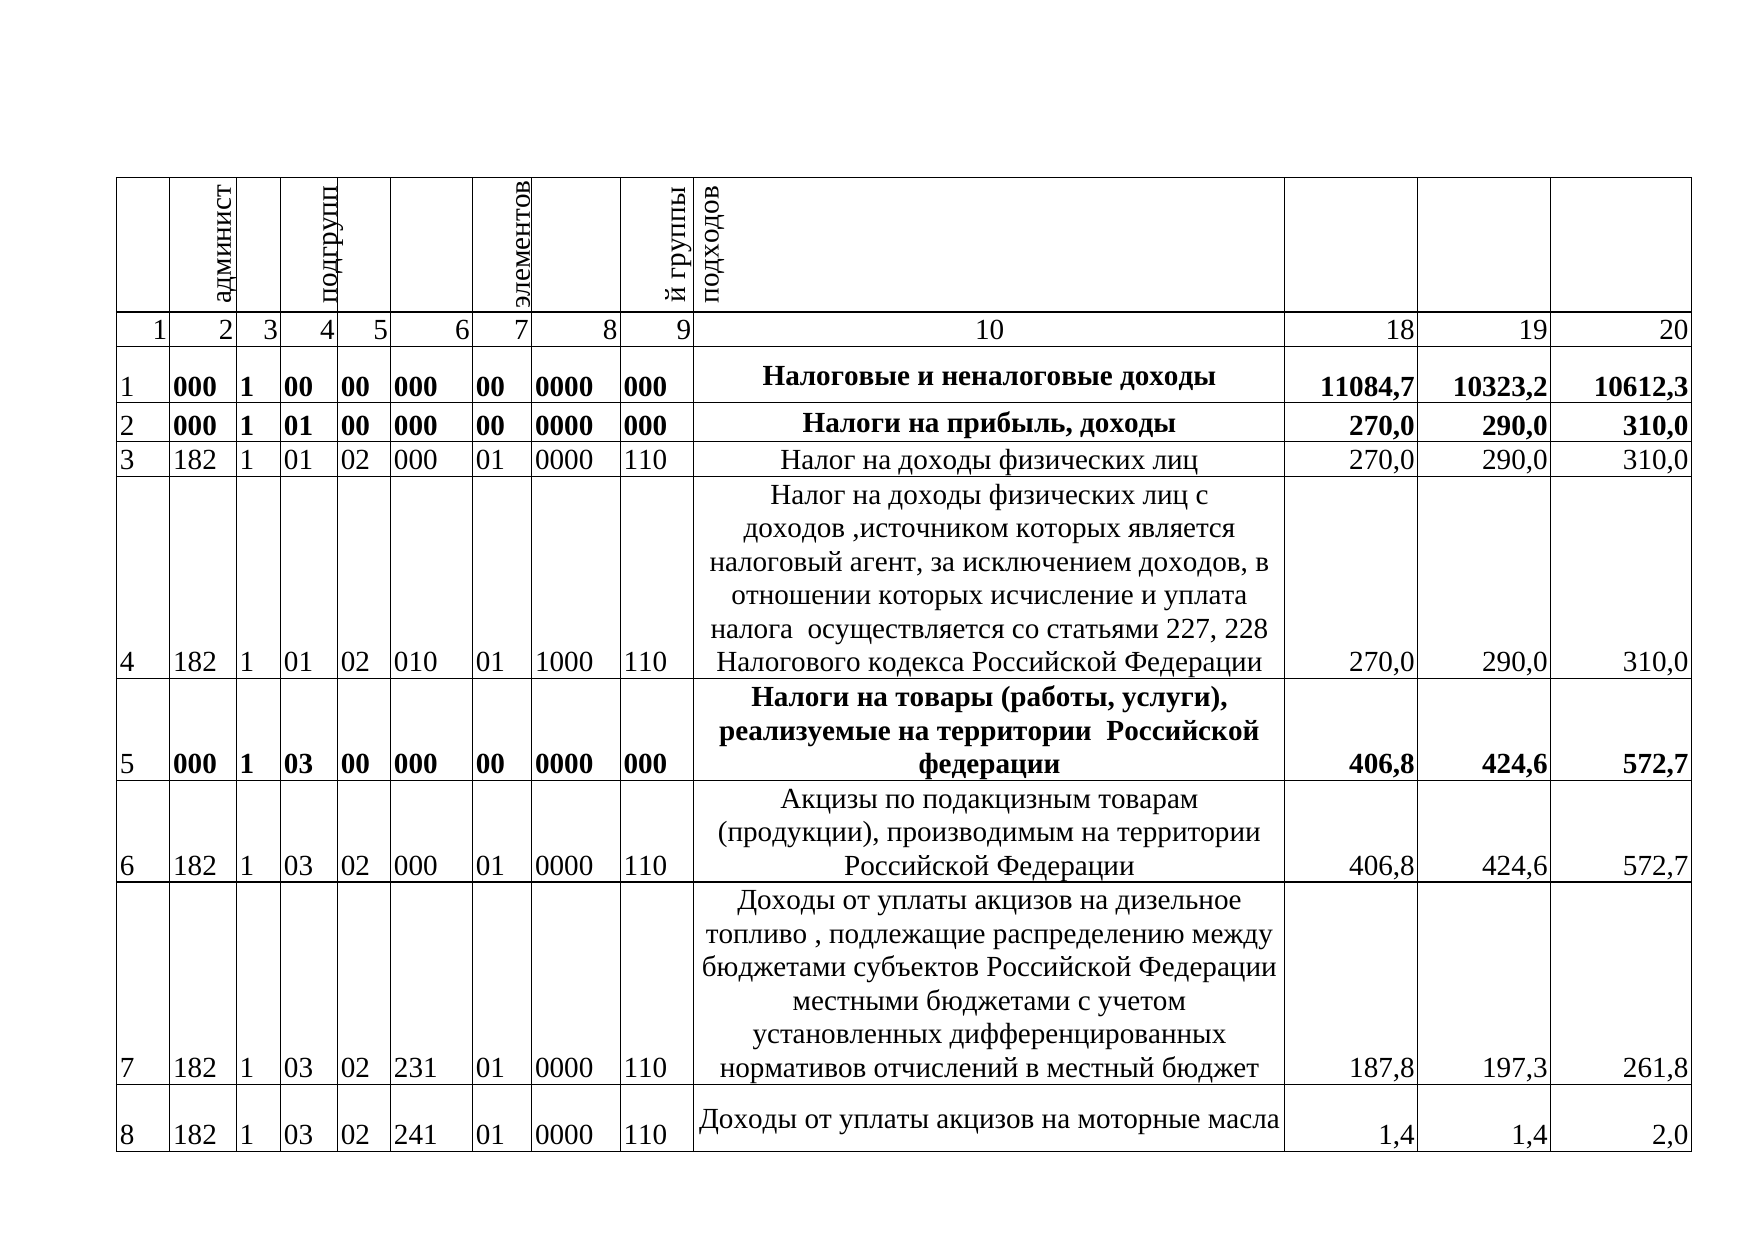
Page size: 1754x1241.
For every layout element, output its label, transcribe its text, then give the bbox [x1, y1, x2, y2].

table_cell 0000 [532, 1085, 620, 1151]
table_cell 000 [621, 403, 693, 441]
table_cell 110 [621, 1085, 693, 1151]
table_cell 00 [473, 347, 531, 402]
table_cell 01 [473, 781, 531, 881]
table_cell 3 [117, 442, 169, 476]
table_cell 11084,7 [1285, 347, 1417, 402]
table_cell 1 [117, 313, 169, 346]
table_cell 110 [621, 883, 693, 1084]
table_cell 00 [338, 403, 390, 441]
table_cell 424,6 [1418, 679, 1550, 780]
table_cell 182 [170, 442, 236, 476]
table_cell 01 [473, 1085, 531, 1151]
table_cell 02 [338, 442, 390, 476]
table_cell 01 [473, 883, 531, 1084]
table_cell 182 [170, 781, 236, 881]
table_cell 19 [1418, 313, 1550, 346]
table_cell 4 [281, 313, 337, 346]
table_cell 110 [621, 781, 693, 881]
table_cell 290,0 [1418, 477, 1550, 678]
table_cell Налоги на товары (работы, услуги), реализуемые на территории Российской федерации [694, 679, 1284, 780]
table_cell 231 [391, 883, 472, 1084]
table_cell 000 [391, 679, 472, 780]
table_cell 01 [281, 442, 337, 476]
table_cell 0000 [532, 679, 620, 780]
table_cell 110 [621, 442, 693, 476]
table_cell 270,0 [1285, 403, 1417, 441]
table_cell 000 [170, 347, 236, 402]
table_cell 197,3 [1418, 883, 1550, 1084]
table_cell 1 [237, 347, 280, 402]
table_cell Налог на доходы физических лиц [694, 442, 1284, 476]
table_cell 6 [391, 313, 472, 346]
table_cell 572,7 [1551, 781, 1691, 881]
table_cell 010 [391, 477, 472, 678]
table_cell 000 [170, 679, 236, 780]
table_cell Налоги на прибыль, доходы [694, 403, 1284, 441]
table_cell 241 [391, 1085, 472, 1151]
table_cell 02 [338, 781, 390, 881]
table_cell 2,0 [1551, 1085, 1691, 1151]
table_cell 7 [473, 313, 531, 346]
table_cell 02 [338, 1085, 390, 1151]
table_cell 1 [237, 442, 280, 476]
table_cell 310,0 [1551, 442, 1691, 476]
table_cell 20 [1551, 313, 1691, 346]
table_cell 270,0 [1285, 477, 1417, 678]
table_cell 0000 [532, 347, 620, 402]
table_cell 424,6 [1418, 781, 1550, 881]
table_cell 00 [281, 347, 337, 402]
table_cell 03 [281, 883, 337, 1084]
table_cell 1,4 [1285, 1085, 1417, 1151]
table_cell 0000 [532, 442, 620, 476]
table_cell 1 [117, 347, 169, 402]
table_cell 0000 [532, 781, 620, 881]
table_cell 182 [170, 1085, 236, 1151]
table_cell 000 [391, 781, 472, 881]
table_cell 03 [281, 679, 337, 780]
table_cell 7 [117, 883, 169, 1084]
table_cell 0000 [532, 403, 620, 441]
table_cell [694, 1085, 1284, 1151]
table_cell 572,7 [1551, 679, 1691, 780]
table_cell 4 [117, 477, 169, 678]
table_cell 000 [621, 679, 693, 780]
table_cell 8 [532, 313, 620, 346]
table_cell 00 [473, 403, 531, 441]
table_cell 01 [281, 403, 337, 441]
table_cell 18 [1285, 313, 1417, 346]
table_cell 01 [281, 477, 337, 678]
table_cell 02 [338, 883, 390, 1084]
table_cell 10 [694, 313, 1284, 346]
table_cell 03 [281, 781, 337, 881]
table_cell 1 [237, 1085, 280, 1151]
table_cell 000 [621, 347, 693, 402]
table_cell Акцизы по подакцизным товарам (продукции), производимым на территории Российской Федерации [694, 781, 1284, 881]
table_cell 406,8 [1285, 781, 1417, 881]
table_cell Доходы от уплаты акцизов на дизельное топливо , подлежащие распределению между бюджетами субъектов Российской Федерации местными бюджетами с учетом установленных дифференцированных нормативов отчислений в местный бюджет [694, 883, 1284, 1084]
table_cell 02 [338, 477, 390, 678]
table_cell 5 [117, 679, 169, 780]
table_cell 1,4 [1418, 1085, 1550, 1151]
table_cell 03 [281, 1085, 337, 1151]
table_cell Налог на доходы физических лиц с доходов ,источником которых является налоговый агент, за исключением доходов, в отношении которых исчисление и уплата налога осуществляется со статьями 227, 228 Налогового кодекса Российской Федерации [694, 477, 1284, 678]
table_cell 261,8 [1551, 883, 1691, 1084]
table_cell 1000 [532, 477, 620, 678]
table_cell 110 [621, 477, 693, 678]
table_cell 182 [170, 883, 236, 1084]
table_cell 5 [338, 313, 390, 346]
table_cell 0000 [532, 883, 620, 1084]
table_cell 6 [117, 781, 169, 881]
table_cell 10612,3 [1551, 347, 1691, 402]
table_cell 2 [170, 313, 236, 346]
table_cell 01 [473, 442, 531, 476]
table_cell 1 [237, 883, 280, 1084]
table_cell 1 [237, 781, 280, 881]
table_cell 310,0 [1551, 477, 1691, 678]
table_cell 10323,2 [1418, 347, 1550, 402]
table_cell 2 [117, 403, 169, 441]
table_cell 8 [117, 1085, 169, 1151]
table_cell 9 [621, 313, 693, 346]
table_cell 1 [237, 403, 280, 441]
table_cell 000 [391, 442, 472, 476]
table_cell 182 [170, 477, 236, 678]
table_cell 310,0 [1551, 403, 1691, 441]
table_cell 1 [237, 477, 280, 678]
table_cell 3 [237, 313, 280, 346]
table_cell 187,8 [1285, 883, 1417, 1084]
table_cell 00 [338, 347, 390, 402]
table_cell 000 [391, 403, 472, 441]
table_cell 406,8 [1285, 679, 1417, 780]
table_cell 00 [473, 679, 531, 780]
table_cell Налоговые и неналоговые доходы [694, 347, 1284, 402]
table_cell 000 [170, 403, 236, 441]
table_cell 290,0 [1418, 403, 1550, 441]
table_cell 000 [391, 347, 472, 402]
table_cell 01 [473, 477, 531, 678]
table_cell 290,0 [1418, 442, 1550, 476]
table_cell 00 [338, 679, 390, 780]
table_cell 270,0 [1285, 442, 1417, 476]
table_cell 1 [237, 679, 280, 780]
